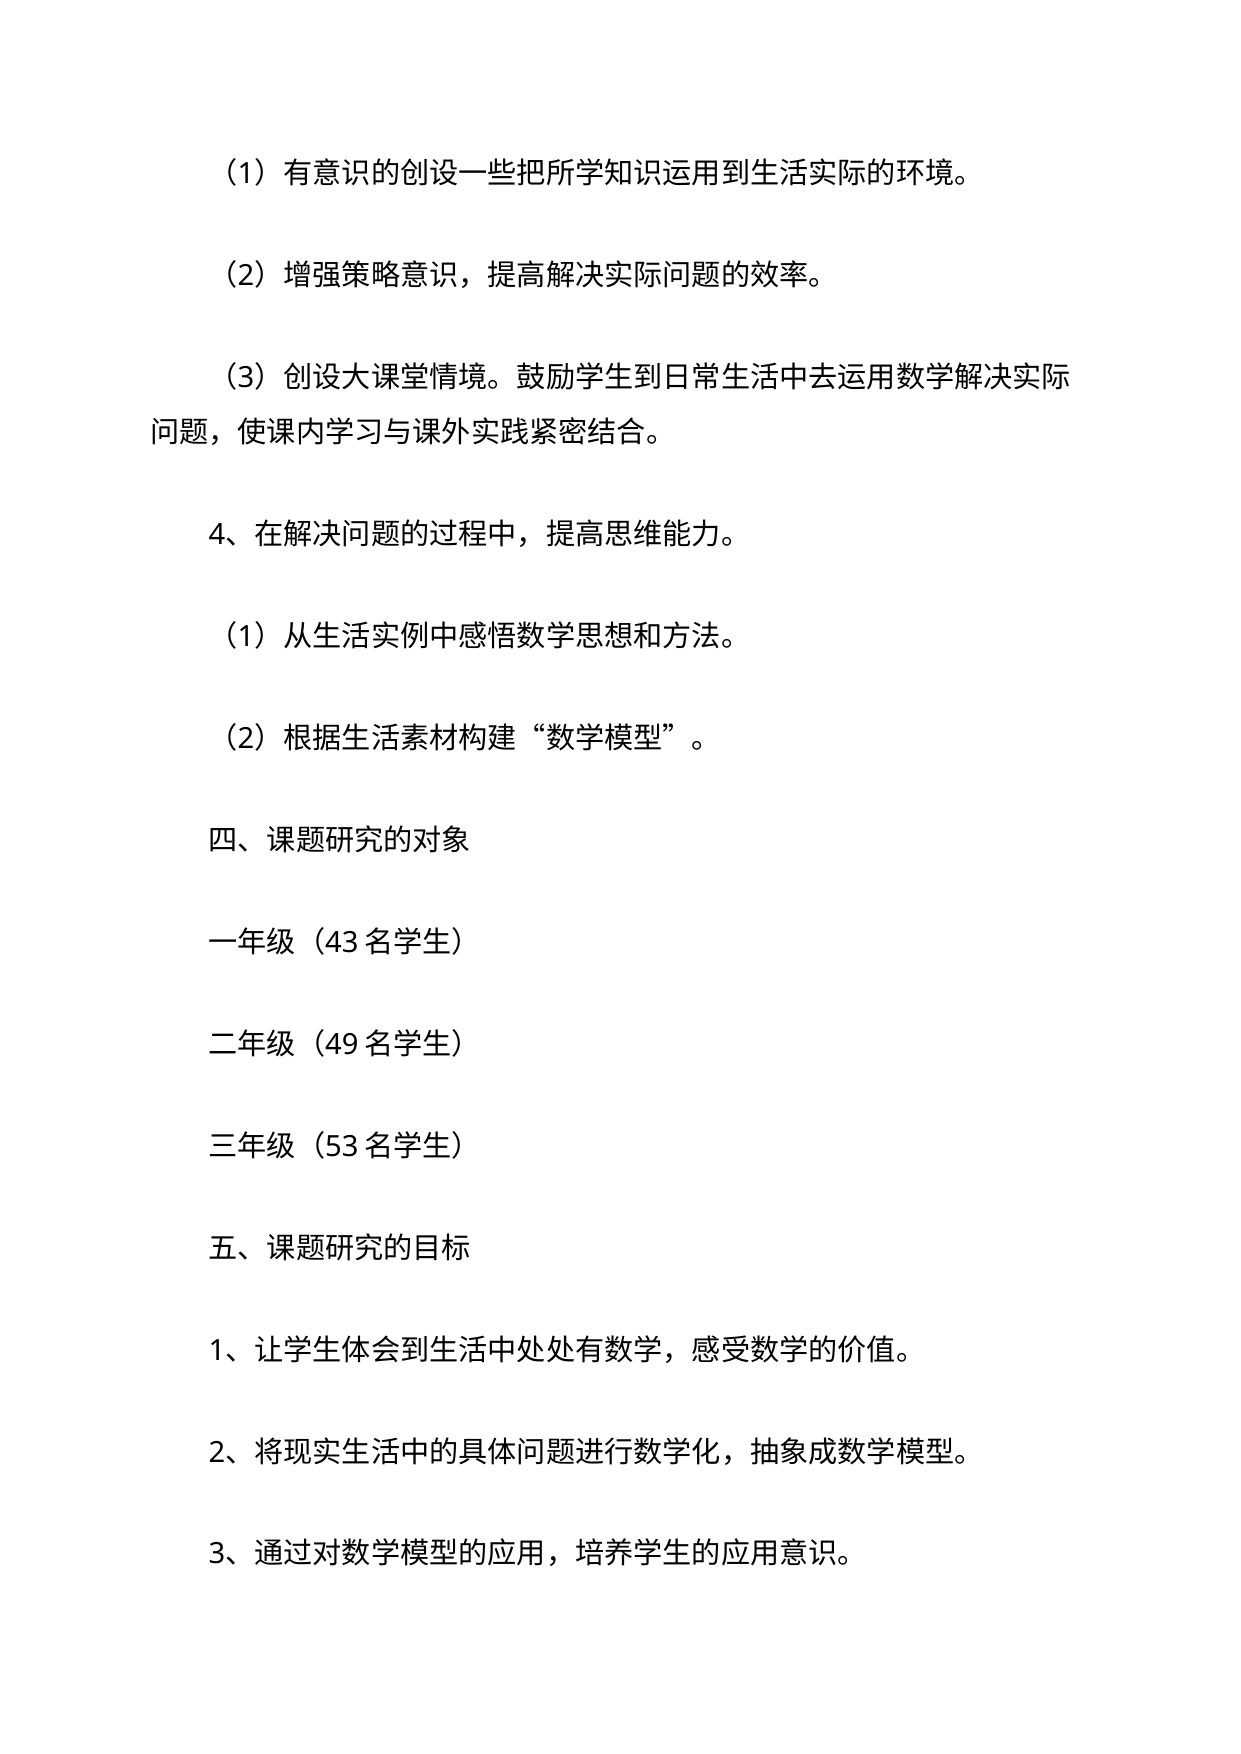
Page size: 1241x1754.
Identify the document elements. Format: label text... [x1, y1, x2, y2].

text 二年级（49名学生） [150, 1020, 1090, 1063]
text 一年级（43名学生） [150, 918, 1090, 961]
text 三年级（53名学生） [150, 1122, 1090, 1165]
text （1）有意识的创设一些把所学知识运用到生活实际的环境。 [150, 150, 1090, 192]
text 3、通过对数学模型的应用，培养学生的应用意识。 [150, 1530, 1090, 1572]
text 2、将现实生活中的具体问题进行数学化，抽象成数学模型。 [150, 1428, 1090, 1471]
text （2）根据生活素材构建“数学模型”。 [150, 715, 1090, 757]
text 四、课题研究的对象 [150, 817, 1090, 859]
text 1、让学生体会到生活中处处有数学，感受数学的价值。 [150, 1326, 1090, 1368]
text 五、课题研究的目标 [150, 1224, 1090, 1267]
text （3）创设大课堂情境。鼓励学生到日常生活中去运用数学解决实际问题，使课内学习与课外实践紧密结合。 [150, 354, 1090, 451]
text （2）增强策略意识，提高解决实际问题的效率。 [150, 252, 1090, 294]
text 4、在解决问题的过程中，提高思维能力。 [150, 511, 1090, 553]
text （1）从生活实例中感悟数学思想和方法。 [150, 613, 1090, 655]
